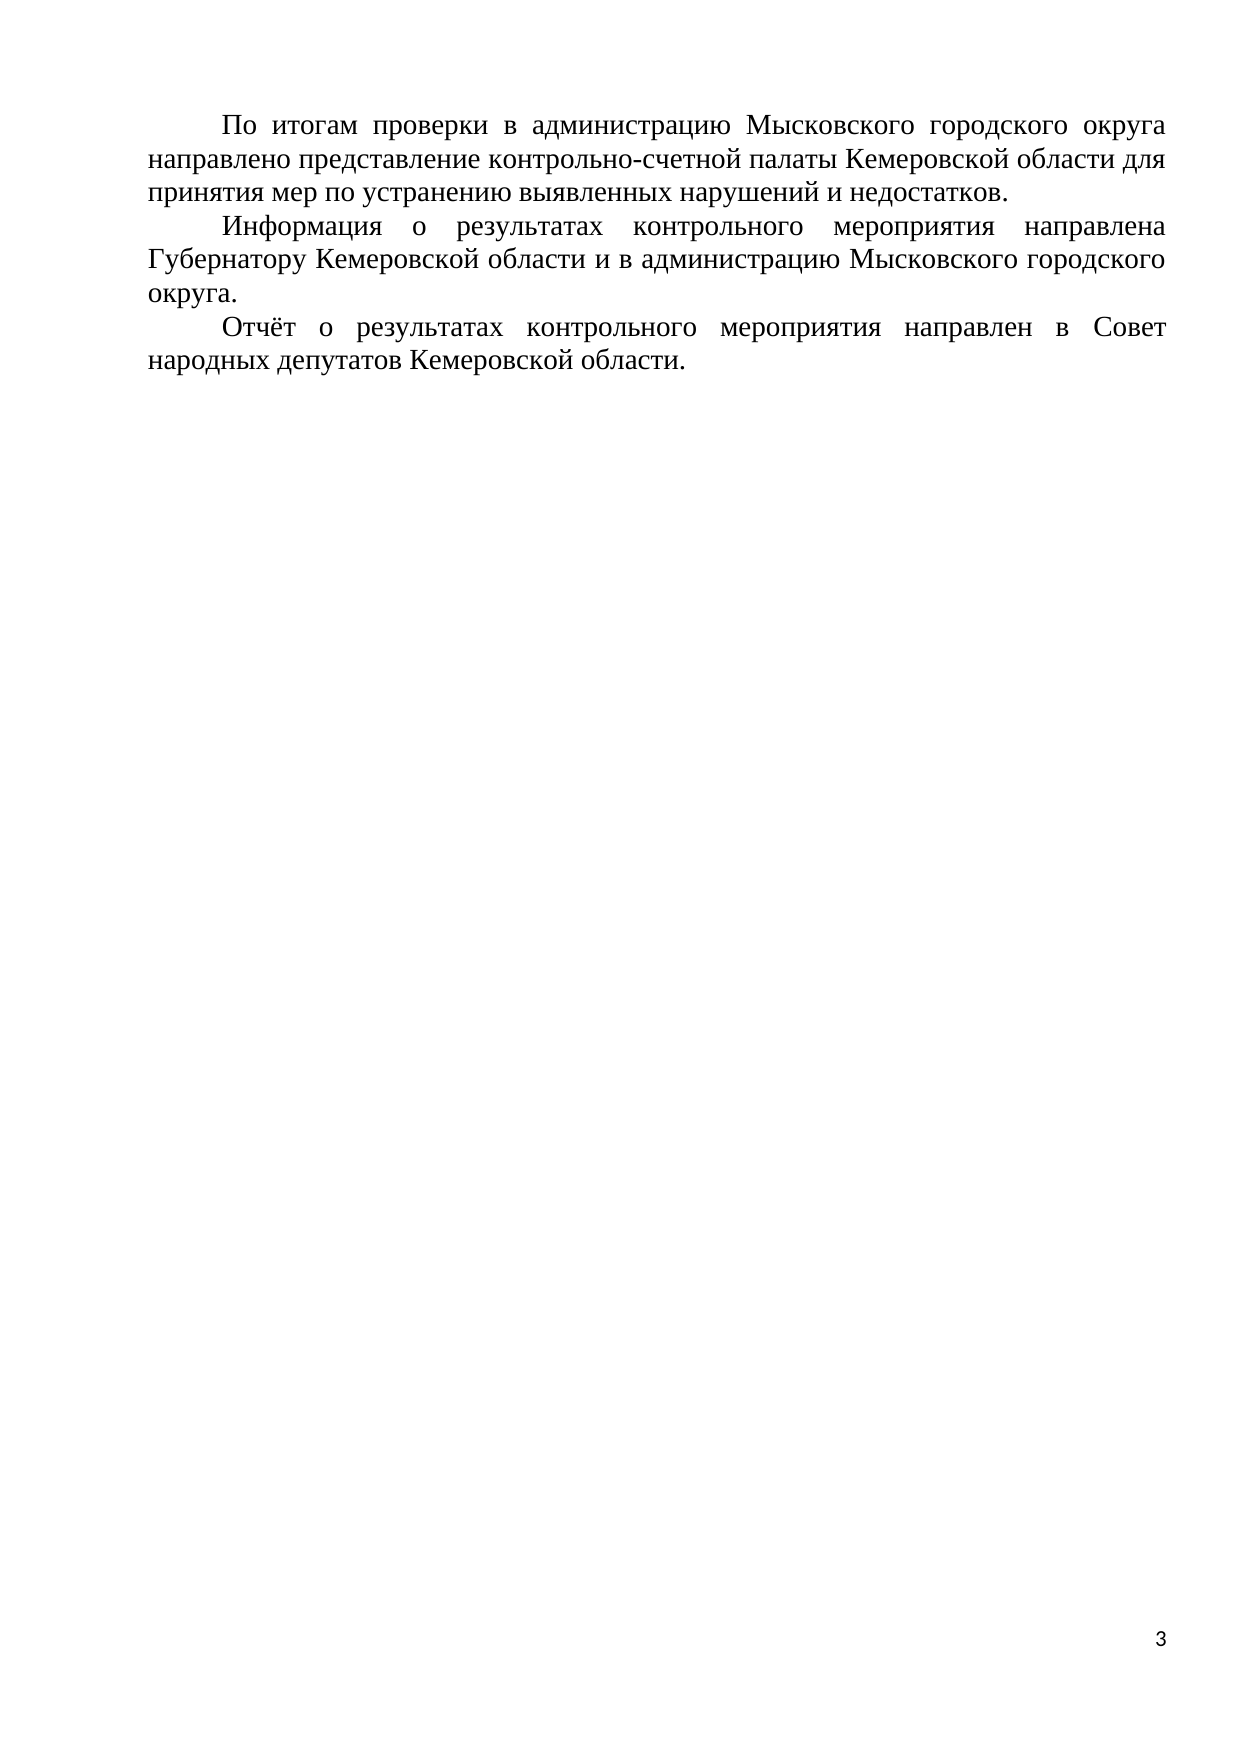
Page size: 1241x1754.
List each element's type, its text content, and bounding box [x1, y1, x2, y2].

text Информация о результатах контрольного мероприятия направлена Губернатору Кемеровской области и в администрацию Мысковского городского округа. [148, 208, 1167, 309]
text По итогам проверки в администрацию Мысковского городского округа направлено представление контрольно-счетной палаты Кемеровской области для принятия мер по устранению выявленных нарушений и недостатков. [148, 107, 1167, 208]
text Отчёт о результатах контрольного мероприятия направлен в Совет народных депутатов Кемеровской области. [148, 309, 1167, 376]
